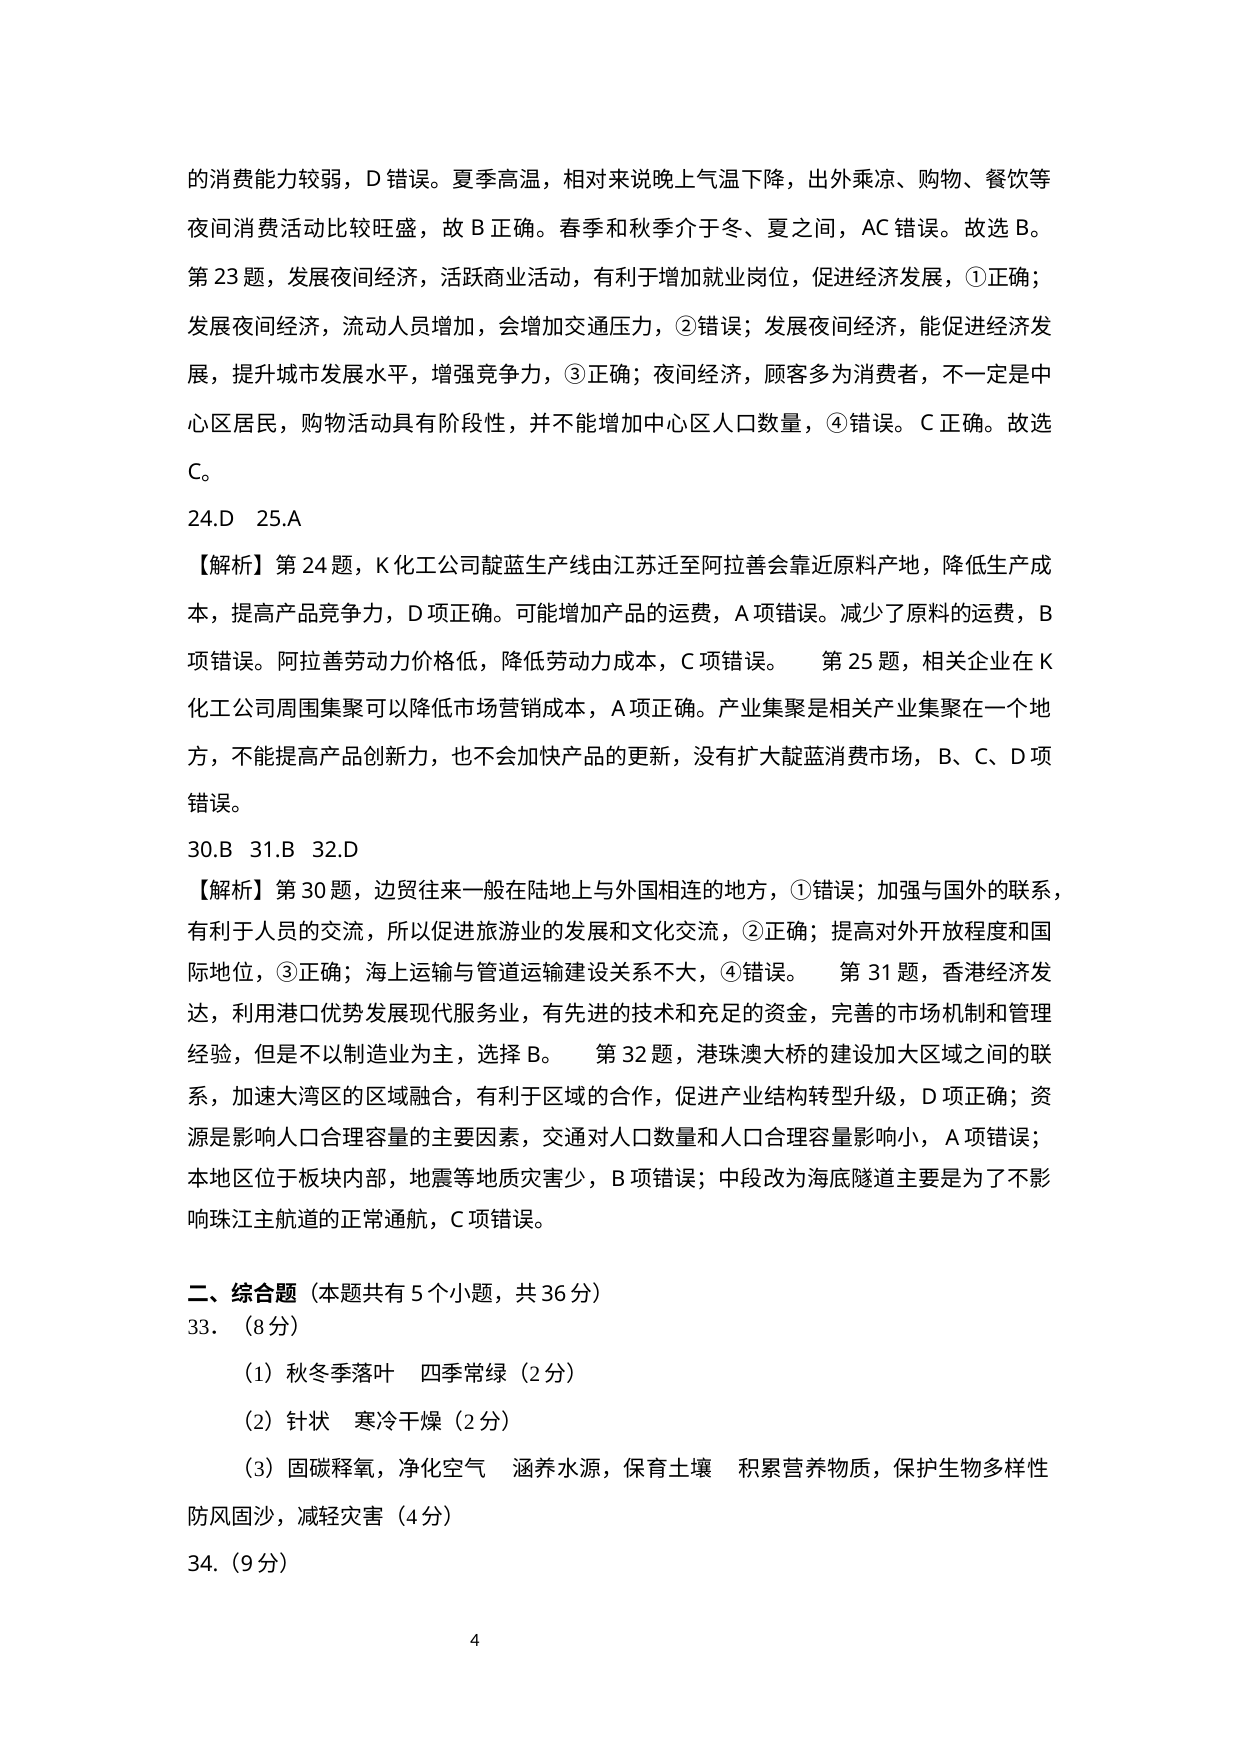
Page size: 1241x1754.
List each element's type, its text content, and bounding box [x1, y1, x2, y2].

text 24.D 25.A [187, 503, 1053, 533]
text 【解析】第30题，边贸往来一般在陆地上与外国相连的地方，①错误；加强与国外的联系，有利于人员的交流，所以促进旅游业的发展和文化交流，②正确；提高对外开放程度和国际地位，③正确；海上运输与管道运输建设关系不大，④错误。 第31题，香港经济发达，利用港口优势发展现代服务业，有先进的技术和充足的资金，完善的市场机制和管理经验，但是不以制造业为主，选择B。 第32题，港珠澳大桥的建设加大区域之间的联系，加速大湾区的区域融合，有利于区域的合作，促进产业结构转型升级，D项正确；资源是影响人口合理容量的主要因素，交通对人口数量和人口合理容量影响小，A项错误；本地区位于板块内部，地震等地质灾害少，B项错误；中段改为海底隧道主要是为了不影响珠江主航道的正常通航，C项错误。 [187, 873, 1053, 1234]
text 二、综合题（本题共有5个小题，共36分） [187, 1276, 1053, 1309]
text 【解析】第24题，K化工公司靛蓝生产线由江苏迁至阿拉善会靠近原料产地，降低生产成本，提高产品竞争力，D项正确。可能增加产品的运费，A项错误。减少了原料的运费，B项错误。阿拉善劳动力价格低，降低劳动力成本，C项错误。 第25题，相关企业在K化工公司周围集聚可以降低市场营销成本，A项正确。产业集聚是相关产业集聚在一个地方，不能提高产品创新力，也不会加快产品的更新，没有扩大靛蓝消费市场，B、C、D项错误。 [187, 548, 1053, 818]
text 30.B 31.B 32.D [187, 834, 1053, 864]
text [187, 162, 1053, 487]
text （1）秋冬季落叶 四季常绿（2分） [187, 1356, 1053, 1388]
text （2）针状 寒冷干燥（2分） [187, 1404, 1053, 1435]
text 33．（8分） [187, 1309, 1053, 1340]
text （3）固碳释氧，净化空气 涵养水源，保育土壤 积累营养物质，保护生物多样性 防风固沙，减轻灾害（4分） [187, 1451, 1053, 1530]
text 34.（9分） [187, 1546, 1053, 1578]
